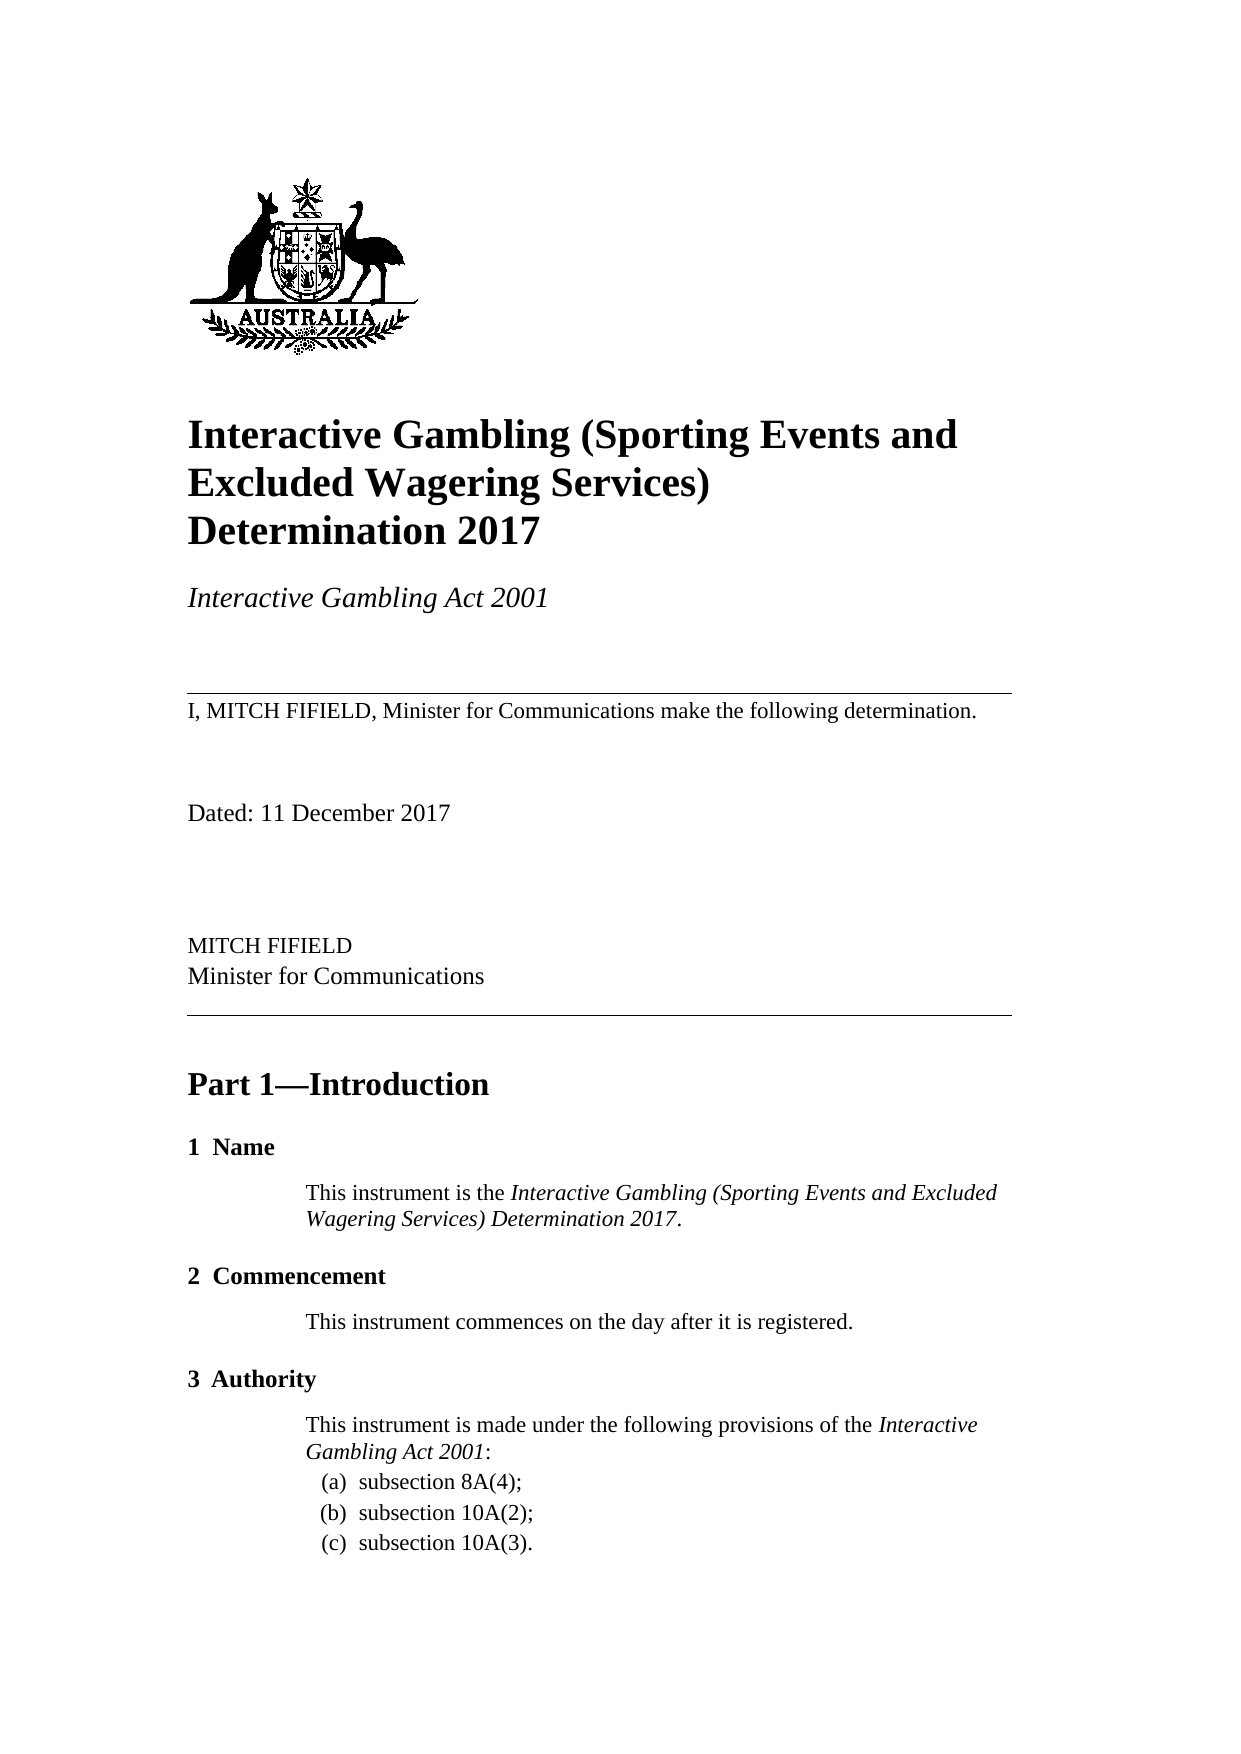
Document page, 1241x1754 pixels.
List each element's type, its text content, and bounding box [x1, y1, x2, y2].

text 3 Authority [187, 1364, 1053, 1393]
text Minister for Communications [187, 958, 1012, 1015]
text This instrument commences on the day after it is registered. [187, 1308, 1053, 1335]
text I, MITCH FIFIELD, Minister for Communications make the following determination. [187, 694, 1012, 723]
text (a) subsection 8A(4); [187, 1468, 1053, 1495]
text (c) subsection 10A(3). [187, 1529, 1053, 1556]
text 1 Name [187, 1132, 1053, 1160]
text Part 1—Introduction [187, 1064, 1053, 1102]
text (b) subsection 10A(2); [187, 1499, 1053, 1525]
text This instrument is the Interactive Gambling (Sporting Events and Excluded Wagering Services) Determination 2017. [187, 1179, 1053, 1232]
text Dated: 11 December 2017 [187, 798, 1012, 827]
text MITCH FIFIELD [187, 927, 1012, 958]
text 2 Commencement [187, 1261, 1053, 1290]
text Interactive Gambling Act 2001 [187, 581, 1053, 614]
text Interactive Gambling (Sporting Events and Excluded Wagering Services) Determination 2017 [187, 410, 1053, 553]
text This instrument is made under the following provisions of the Interactive Gambling Act 2001: [187, 1411, 1053, 1464]
